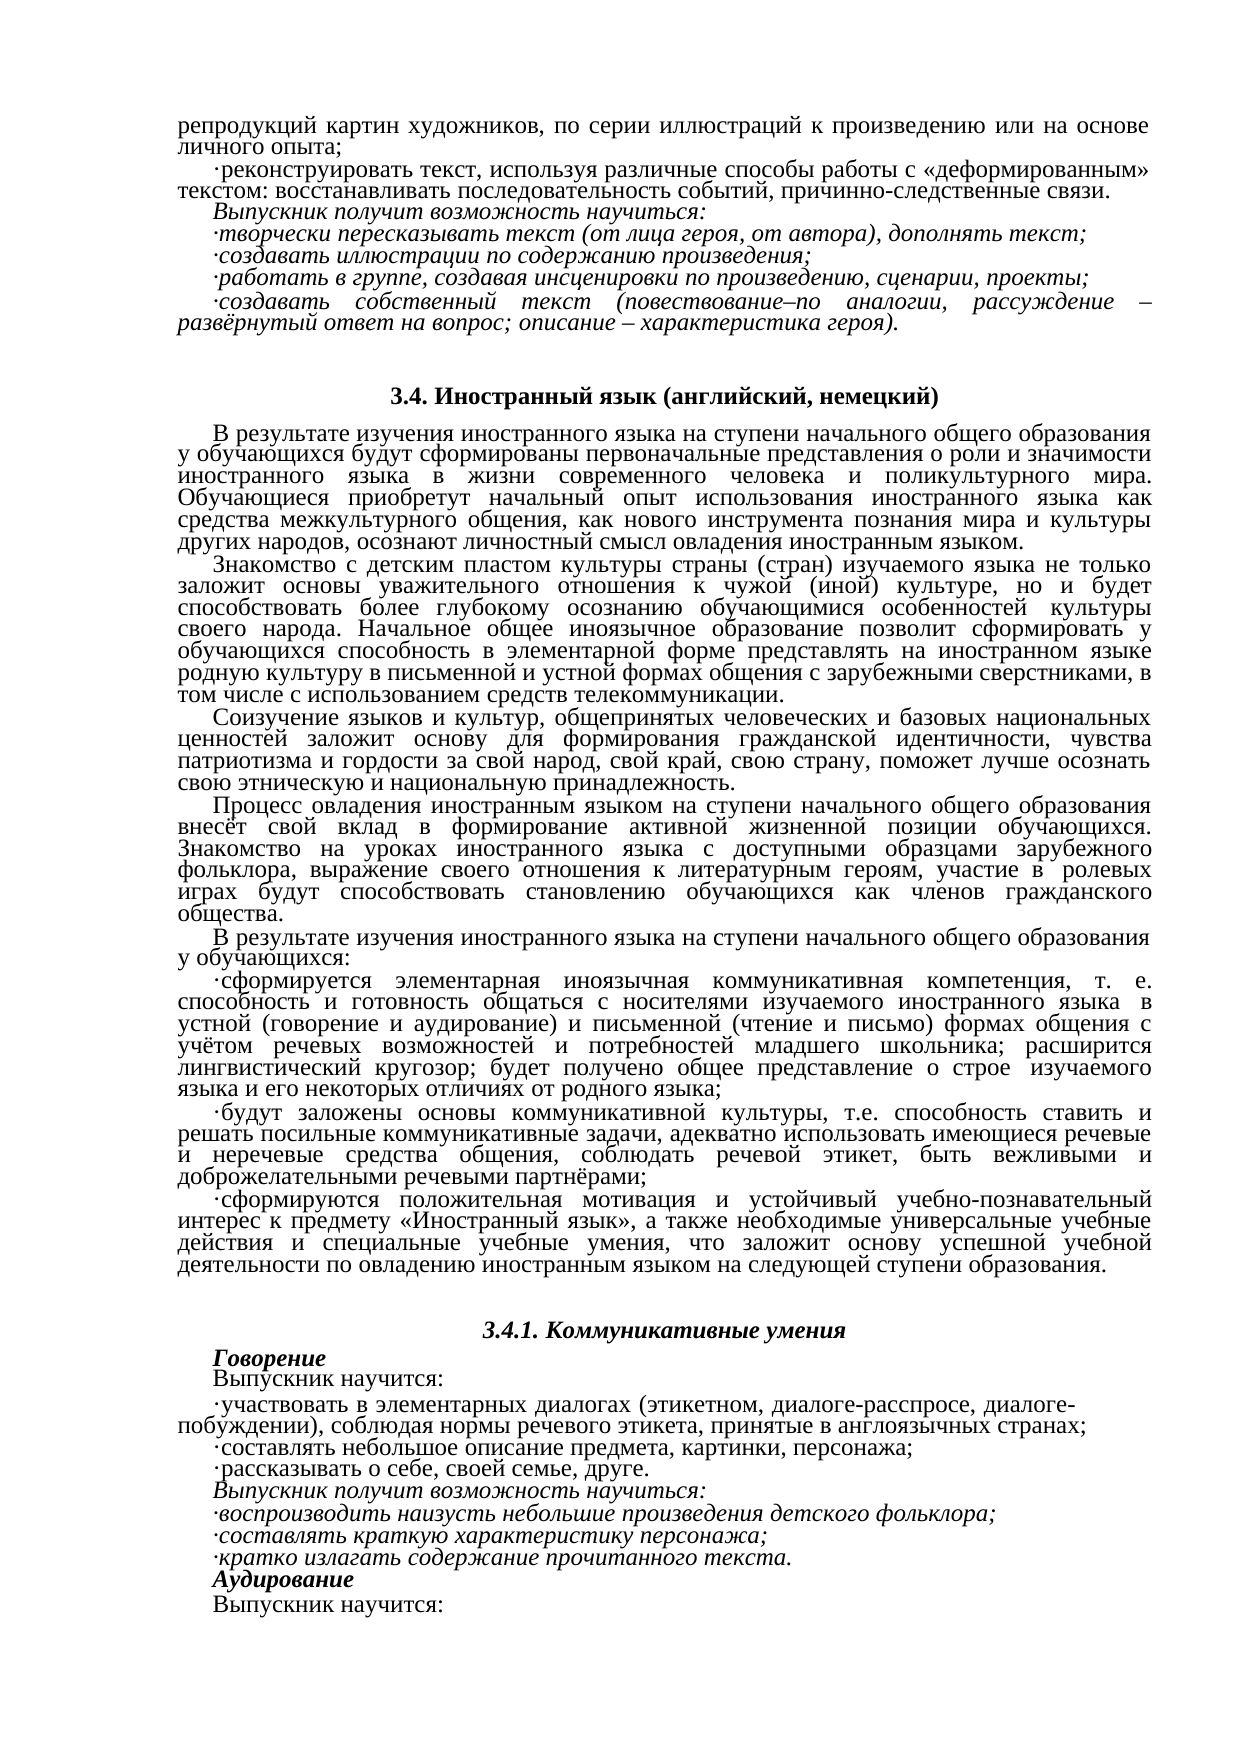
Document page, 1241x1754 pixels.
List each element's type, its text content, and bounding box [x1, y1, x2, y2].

text ·создавать собственный текст (повествование–по аналогии, рассуждение – развёрнутый ответ на вопрос; описание – характеристика героя). [177, 292, 1152, 336]
subtitle Иностранный язык (английский, немецкий) [390, 381, 1240, 410]
text Выпускник научится: [212, 1371, 1240, 1391]
text ·участвовать в элементарных диалогах (этикетном, диалоге-расспросе, диалоге- побуждении), соблюдая нормы речевого этикета, принятые в англоязычных странах; [177, 1395, 1151, 1439]
text ·реконструировать текст, используя различные способы работы с «деформированным» текстом: восстанавливать последовательность событий, причинно-следственные связи. [177, 160, 1153, 203]
text В результате изучения иностранного языка на ступени начального общего образования у обучающихся: [177, 927, 1151, 971]
text ·кратко излагать содержание прочитанного текста. [212, 1548, 1240, 1570]
text Говорение [212, 1346, 1240, 1371]
text ·сформируется элементарная иноязычная коммуникативная компетенция, т. е. способность и готовность общаться с носителями изучаемого иностранного языка в устной (говорение и аудирование) и письменной (чтение и письмо) формах общения с учётом речевых возможностей и потребностей младшего школьника; расширится лингвистический кругозор; будет получено общее представление о строе изучаемого языка и его некоторых отличиях от родного языка; [177, 971, 1152, 1102]
text Знакомство с детским пластом культуры страны (стран) изучаемого языка не только заложит основы уважительного отношения к чужой (иной) культуре, но и будет способствовать более глубокому осознанию обучающимися особенностей культуры своего народа. Начальное общее иноязычное образование позволит сформировать у обучающихся способность в элементарной форме представлять на иностранном языке родную культуру в письменной и устной формах общения с зарубежными сверстниками, в том числе с использованием средств телекоммуникации. [177, 555, 1152, 708]
text ·составлять краткую характеристику персонажа; [212, 1526, 1240, 1548]
subtitle Аудирование [212, 1570, 1240, 1592]
text Выпускник научится: [212, 1592, 1240, 1618]
text ·будут заложены основы коммуникативной культуры, т.е. способность ставить и решать посильные коммуникативные задачи, адекватно использовать имеющиеся речевые и неречевые средства общения, соблюдать речевой этикет, быть вежливыми и доброжелательными речевыми партнёрами; [177, 1103, 1152, 1190]
text ·создавать иллюстрации по содержанию произведения; [212, 246, 1240, 268]
text ·рассказывать о себе, своей семье, друге. [212, 1459, 1240, 1481]
text Соизучение языков и культур, общепринятых человеческих и базовых национальных ценностей заложит основу для формирования гражданской идентичности, чувства патриотизма и гордости за свой народ, свой край, свою страну, поможет лучше осознать свою этническую и национальную принадлежность. [177, 708, 1152, 796]
text ·сформируются положительная мотивация и устойчивый учебно-познавательный интерес к предмету «Иностранный язык», а также необходимые универсальные учебные действия и специальные учебные умения, что заложит основу успешной учебной деятельности по овладению иностранным языком на следующей ступени образования. [177, 1190, 1152, 1278]
text ·воспроизводить наизусть небольшие произведения детского фольклора; [212, 1503, 1240, 1526]
text ·составлять небольшое описание предмета, картинки, персонажа; [212, 1439, 1240, 1459]
text Процесс овладения иностранным языком на ступени начального общего образования внесёт свой вклад в формирование активной жизненной позиции обучающихся. Знакомство на уроках иностранного языка с доступными образцами зарубежного фольклора, выражение своего отношения к литературным героям, участие в ролевых играх будут способствовать становлению обучающихся как членов гражданского общества. [177, 796, 1152, 927]
subtitle Коммуникативные умения [483, 1315, 1240, 1344]
text Выпускник получит возможность научиться: [212, 1481, 1240, 1503]
text репродукций картин художников, по серии иллюстраций к произведению или на основе личного опыта; [177, 116, 1153, 159]
text В результате изучения иностранного языка на ступени начального общего образования у обучающихся будут сформированы первоначальные представления о роли и значимости иностранного языка в жизни современного человека и поликультурного мира. Обучающиеся приобретут начальный опыт использования иностранного языка как средства межкультурного общения, как нового инструмента познания мира и культуры других народов, осознают личностный смысл овладения иностранным языком. [177, 423, 1152, 555]
text ·творчески пересказывать текст (от лица героя, от автора), дополнять текст; [212, 223, 1240, 246]
text ·работать в группе, создавая инсценировки по произведению, сценарии, проекты; [212, 268, 1240, 290]
text Выпускник получит возможность научиться: [212, 203, 1240, 223]
